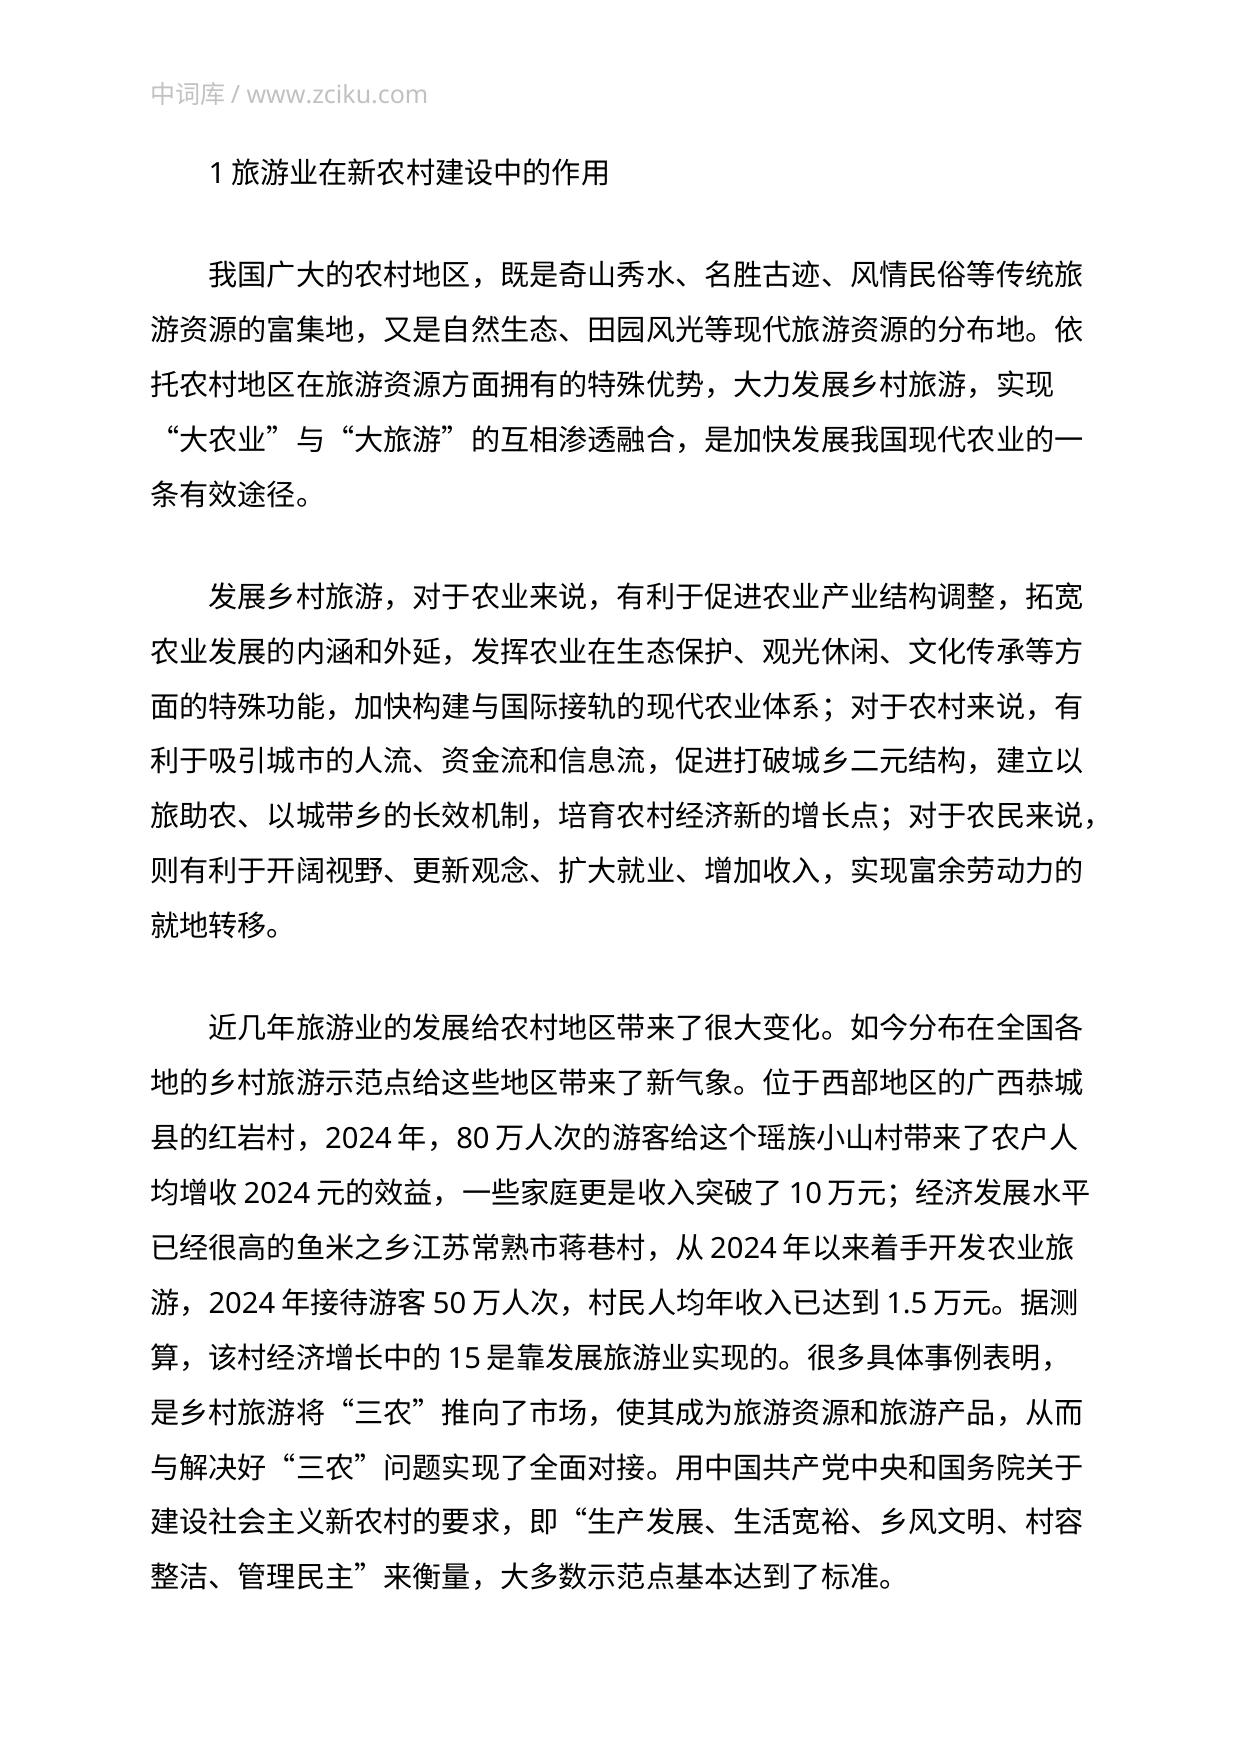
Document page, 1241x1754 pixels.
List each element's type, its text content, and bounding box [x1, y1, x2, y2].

text 1旅游业在新农村建设中的作用 [150, 150, 1090, 192]
text 我国广大的农村地区，既是奇山秀水、名胜古迹、风情民俗等传统旅游资源的富集地，又是自然生态、田园风光等现代旅游资源的分布地。依托农村地区在旅游资源方面拥有的特殊优势，大力发展乡村旅游，实现“大农业”与“大旅游”的互相渗透融合，是加快发展我国现代农业的一条有效途径。 [150, 252, 1090, 514]
text 发展乡村旅游，对于农业来说，有利于促进农业产业结构调整，拓宽农业发展的内涵和外延，发挥农业在生态保护、观光休闲、文化传承等方面的特殊功能，加快构建与国际接轨的现代农业体系；对于农村来说，有利于吸引城市的人流、资金流和信息流，促进打破城乡二元结构，建立以旅助农、以城带乡的长效机制，培育农村经济新的增长点；对于农民来说，则有利于开阔视野、更新观念、扩大就业、增加收入，实现富余劳动力的就地转移。 [150, 573, 1090, 945]
text 近几年旅游业的发展给农村地区带来了很大变化。如今分布在全国各地的乡村旅游示范点给这些地区带来了新气象。位于西部地区的广西恭城县的红岩村，2024年，80万人次的游客给这个瑶族小山村带来了农户人均增收2024元的效益，一些家庭更是收入突破了10万元；经济发展水平已经很高的鱼米之乡江苏常熟市蒋巷村，从2024年以来着手开发农业旅游，2024年接待游客50万人次，村民人均年收入已达到1.5万元。据测算，该村经济增长中的15是靠发展旅游业实现的。很多具体事例表明，是乡村旅游将“三农”推向了市场，使其成为旅游资源和旅游产品，从而与解决好“三农”问题实现了全面对接。用中国共产党中央和国务院关于建设社会主义新农村的要求，即“生产发展、生活宽裕、乡风文明、村容整洁、管理民主”来衡量，大多数示范点基本达到了标准。 [150, 1004, 1090, 1596]
